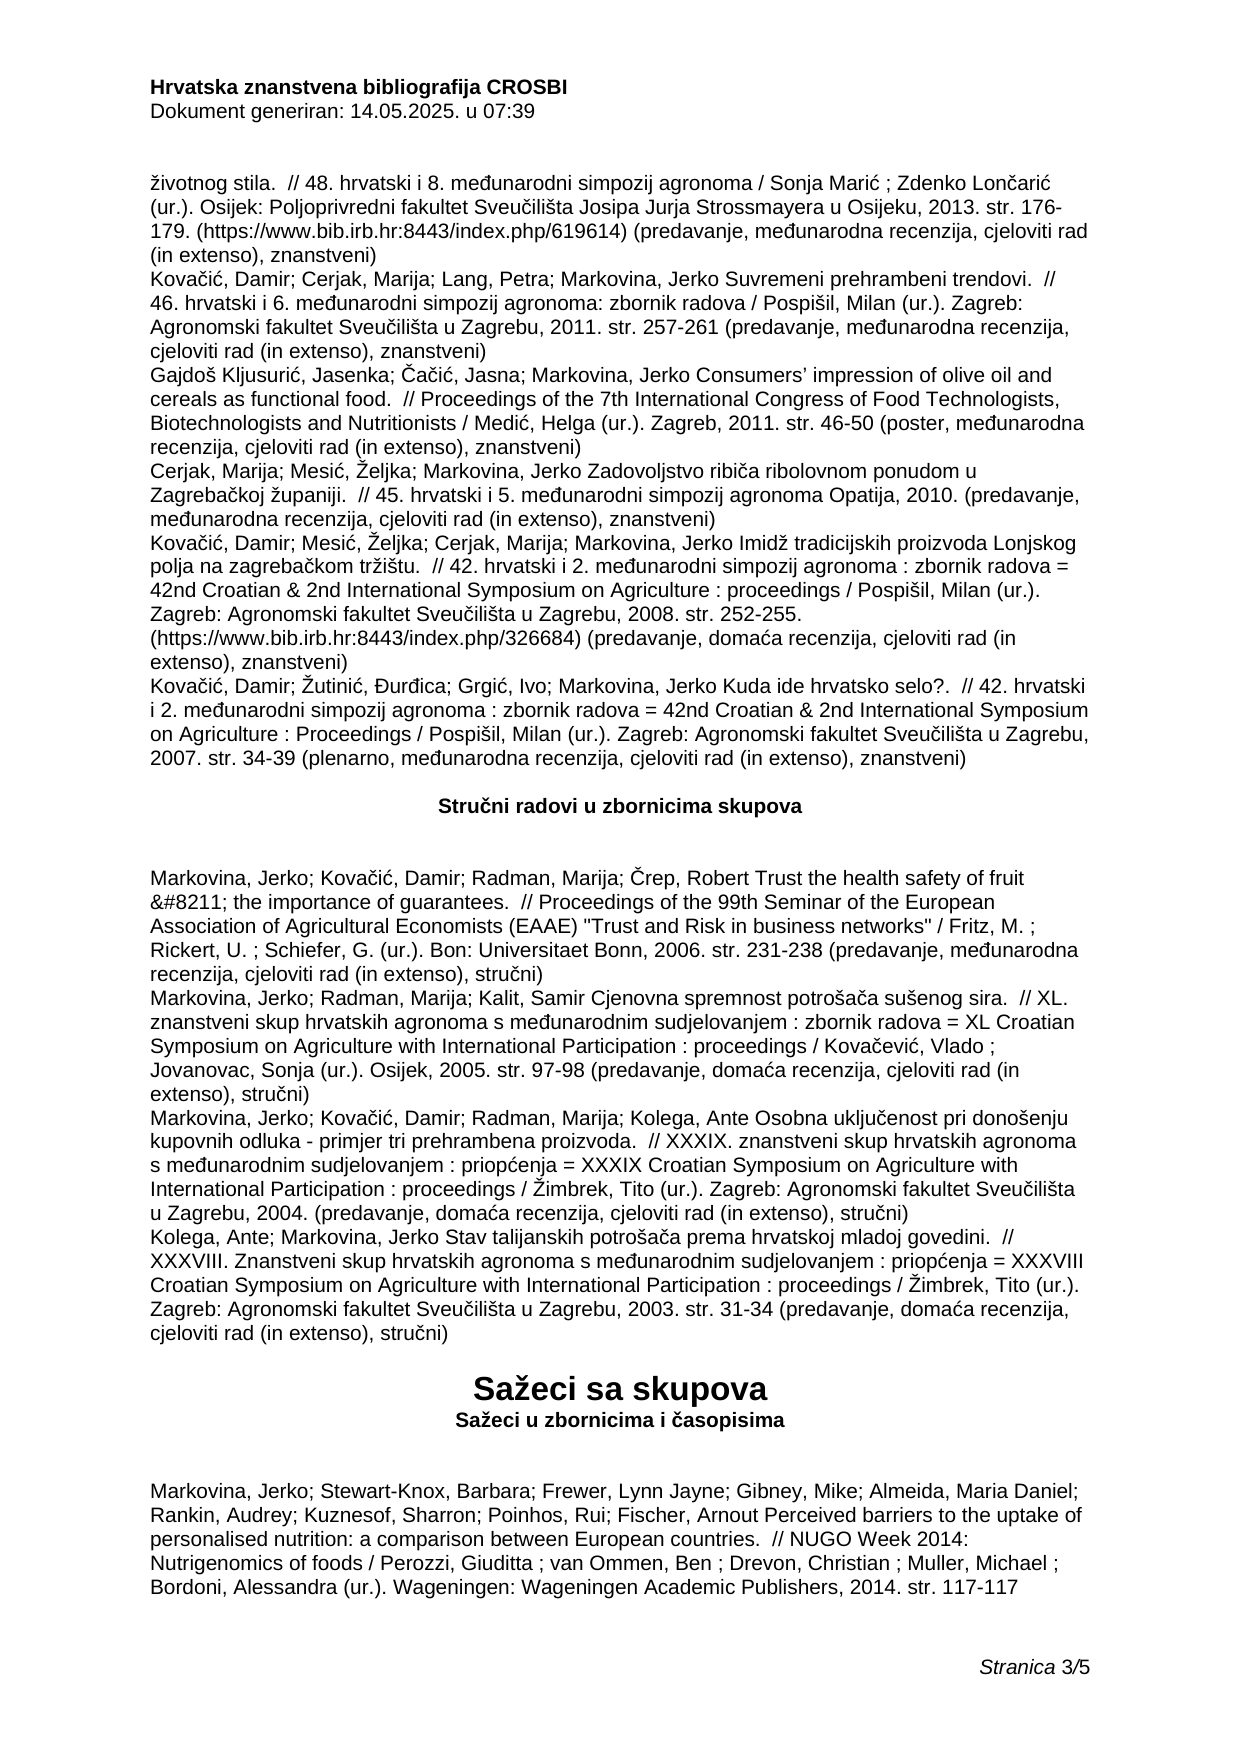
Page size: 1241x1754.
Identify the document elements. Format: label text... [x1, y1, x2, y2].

text Kovačić, Damir; Cerjak, Marija; Lang, Petra; Markovina, Jerko [150, 267, 1090, 363]
subtitle Stručni radovi u zbornicima skupova [150, 794, 1090, 818]
text Kovačić, Damir; Mesić, Željka; Cerjak, Marija; Markovina, Jerko [150, 530, 1090, 674]
text Markovina, Jerko; Radman, Marija; Kalit, Samir [150, 986, 1090, 1105]
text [150, 171, 1090, 267]
subtitle Sažeci sa skupova [150, 1369, 1090, 1407]
text Markovina, Jerko; Kovačić, Damir; Radman, Marija; Kolega, Ante [150, 1105, 1090, 1225]
text Cerjak, Marija; Mesić, Željka; Markovina, Jerko [150, 458, 1090, 530]
text Gajdoš Kljusurić, Jasenka; Čačić, Jasna; Markovina, Jerko [150, 363, 1090, 458]
subtitle Sažeci u zbornicima i časopisima [150, 1407, 1090, 1431]
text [150, 1479, 1090, 1599]
text Kovačić, Damir; Žutinić, Đurđica; Grgić, Ivo; Markovina, Jerko [150, 674, 1090, 770]
text Markovina, Jerko; Kovačić, Damir; Radman, Marija; Črep, Robert [150, 866, 1090, 986]
text Kolega, Ante; Markovina, Jerko [150, 1225, 1090, 1345]
